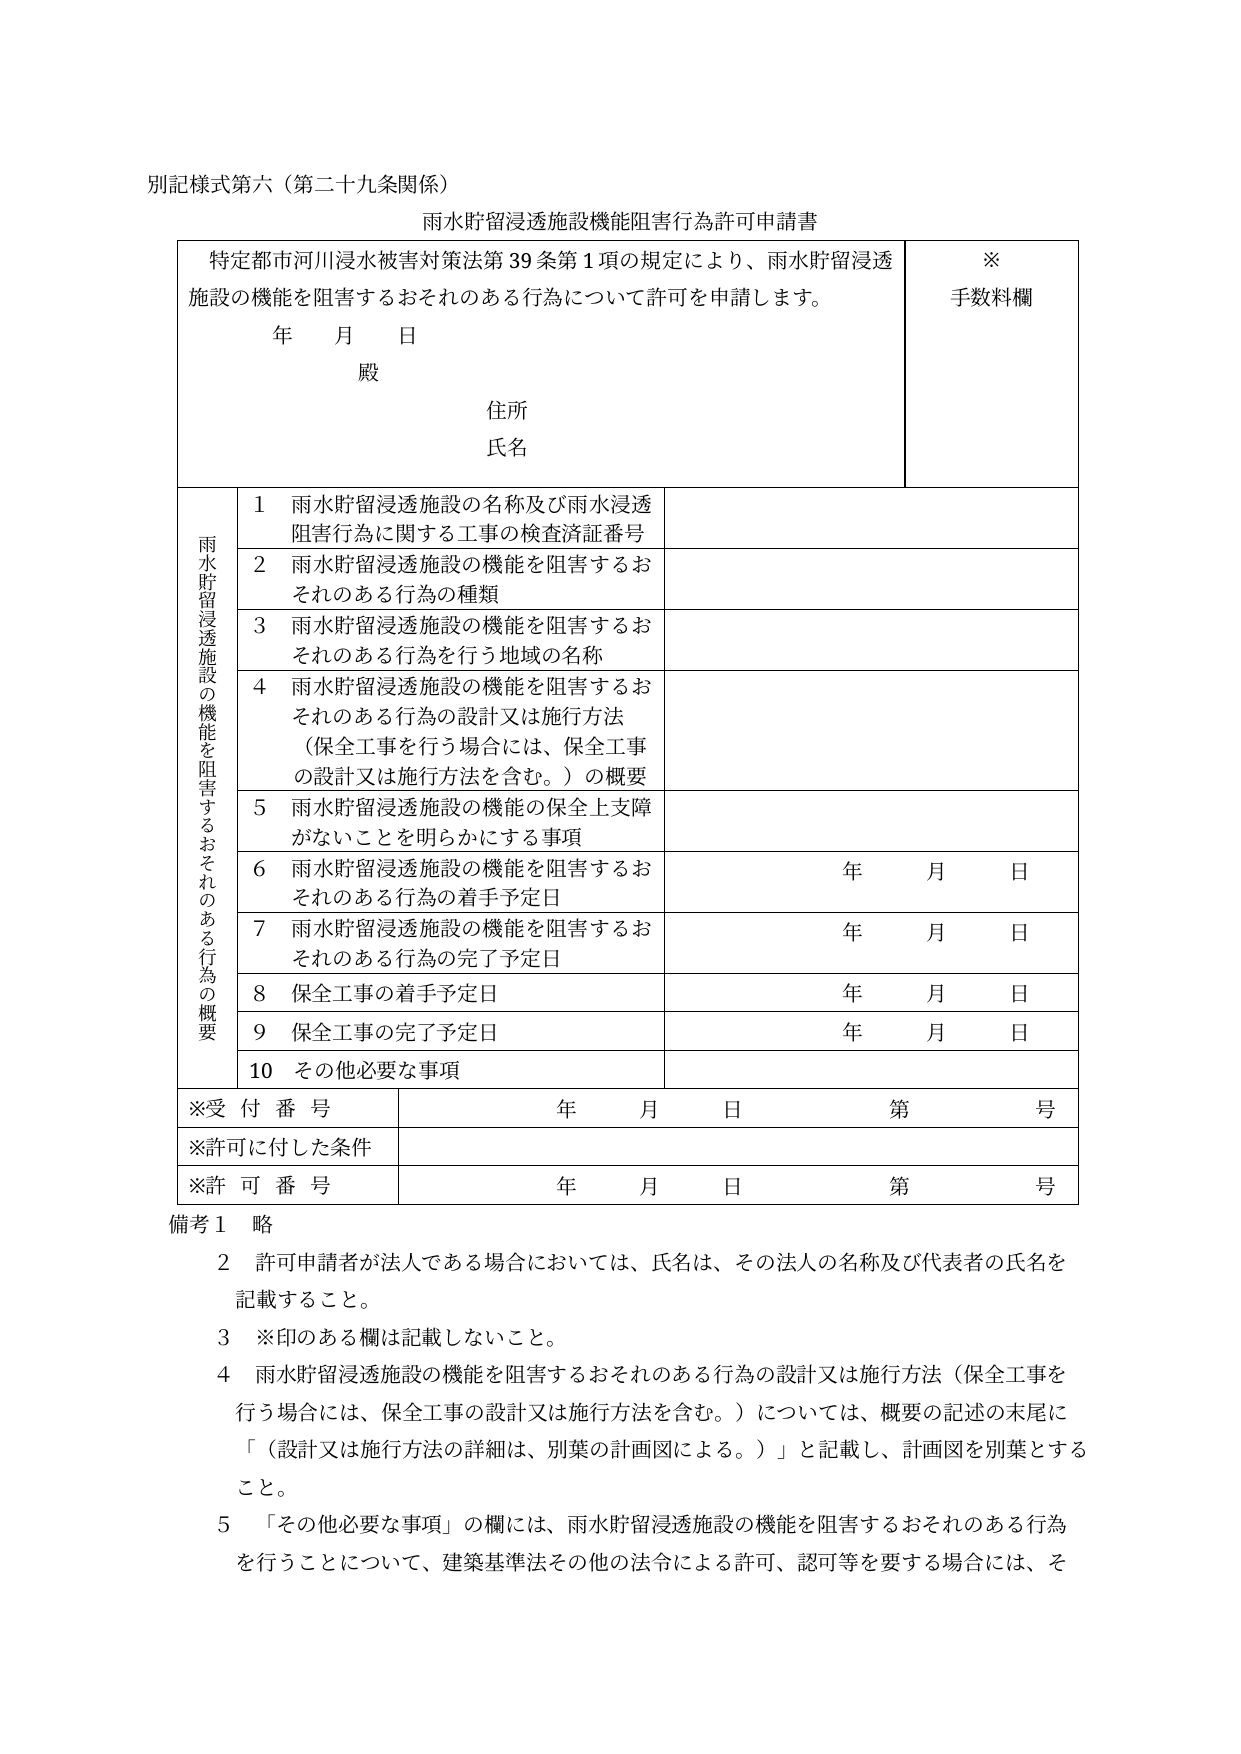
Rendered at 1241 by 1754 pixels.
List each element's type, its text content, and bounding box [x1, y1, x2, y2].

table_cell [665, 610, 1078, 669]
table_cell ※許可に付した条件 [178, 1128, 398, 1165]
table_cell ６ 雨水貯留浸透施設の機能を阻害するおそれのある行為の着手予定日 [238, 852, 664, 912]
table_cell ３ 雨水貯留浸透施設の機能を阻害するおそれのある行為を行う地域の名称 [238, 610, 664, 669]
table_cell [665, 671, 1078, 790]
text ４ 雨水貯留浸透施設の機能を阻害するおそれのある行為の設計又は施行方法（保全工事を [213, 1355, 1092, 1392]
text 備考１ 略 [148, 1205, 1092, 1242]
table_cell 年 月 日 [665, 1012, 1078, 1050]
text 「（設計又は施行方法の詳細は、別葉の計画図による。）」と記載し、計画図を別葉とすること。 [235, 1430, 1092, 1505]
table_cell 年 月 日 [665, 974, 1078, 1011]
text 行う場合には、保全工事の設計又は施行方法を含む。）については、概要の記述の末尾に [235, 1392, 1092, 1430]
table_header 特定都市河川浸水被害対策法第39条第1項の規定により、雨水貯留浸透施設の機能を阻害するおそれのある行為について許可を申請します。 年 月 日 殿 住所 氏名 [178, 241, 904, 487]
text を行うことについて、建築基準法その他の法令による許可、認可等を要する場合には、そ [235, 1542, 1092, 1580]
table_cell [665, 549, 1078, 609]
table_cell ８ 保全工事の着手予定日 [238, 974, 664, 1011]
table_cell [665, 791, 1078, 851]
table_cell ７ 雨水貯留浸透施設の機能を阻害するおそれのある行為の完了予定日 [238, 913, 664, 973]
table_cell [399, 1128, 1078, 1165]
table_cell 年 月 日 第 号 [399, 1089, 1078, 1127]
table_cell 年 月 日 [665, 913, 1078, 973]
table_cell ５ 雨水貯留浸透施設の機能の保全上支障がないことを明らかにする事項 [238, 791, 664, 851]
table_cell [665, 1051, 1078, 1088]
text 雨水貯留浸透施設機能阻害行為許可申請書 [148, 202, 1092, 239]
table_cell ４ 雨水貯留浸透施設の機能を阻害するおそれのある行為の設計又は施行方法 （保全工事を行う場合には、保全工事 の設計又は施行方法を含む。）の概要 [238, 671, 664, 790]
table_cell ※受付番号 [178, 1089, 398, 1127]
table_cell ２ 雨水貯留浸透施設の機能を阻害するおそれのある行為の種類 [238, 549, 664, 609]
table_cell ※許可番号 [178, 1166, 398, 1204]
text ３ ※印のある欄は記載しないこと。 [213, 1317, 1092, 1355]
table_cell [665, 488, 1078, 548]
table_header ※ 手数料欄 [906, 241, 1078, 487]
table_cell 年 月 日 第 号 [399, 1166, 1078, 1204]
text ２ 許可申請者が法人である場合においては、氏名は、その法人の名称及び代表者の氏名を [213, 1242, 1092, 1280]
table_cell １ 雨水貯留浸透施設の名称及び雨水浸透阻害行為に関する工事の検査済証番号 [238, 488, 664, 548]
text 別記様式第六（第二十九条関係） [148, 164, 1092, 202]
text 記載すること。 [235, 1280, 1092, 1317]
table_cell 10 その他必要な事項 [238, 1051, 664, 1088]
table_cell ９ 保全工事の完了予定日 [238, 1012, 664, 1050]
table_cell 雨水貯留浸透施設の機能を阻害するおそれのある行為の概要 [178, 488, 237, 1088]
table_cell 年 月 日 [665, 852, 1078, 912]
text ５ 「その他必要な事項」の欄には、雨水貯留浸透施設の機能を阻害するおそれのある行為 [213, 1505, 1092, 1542]
